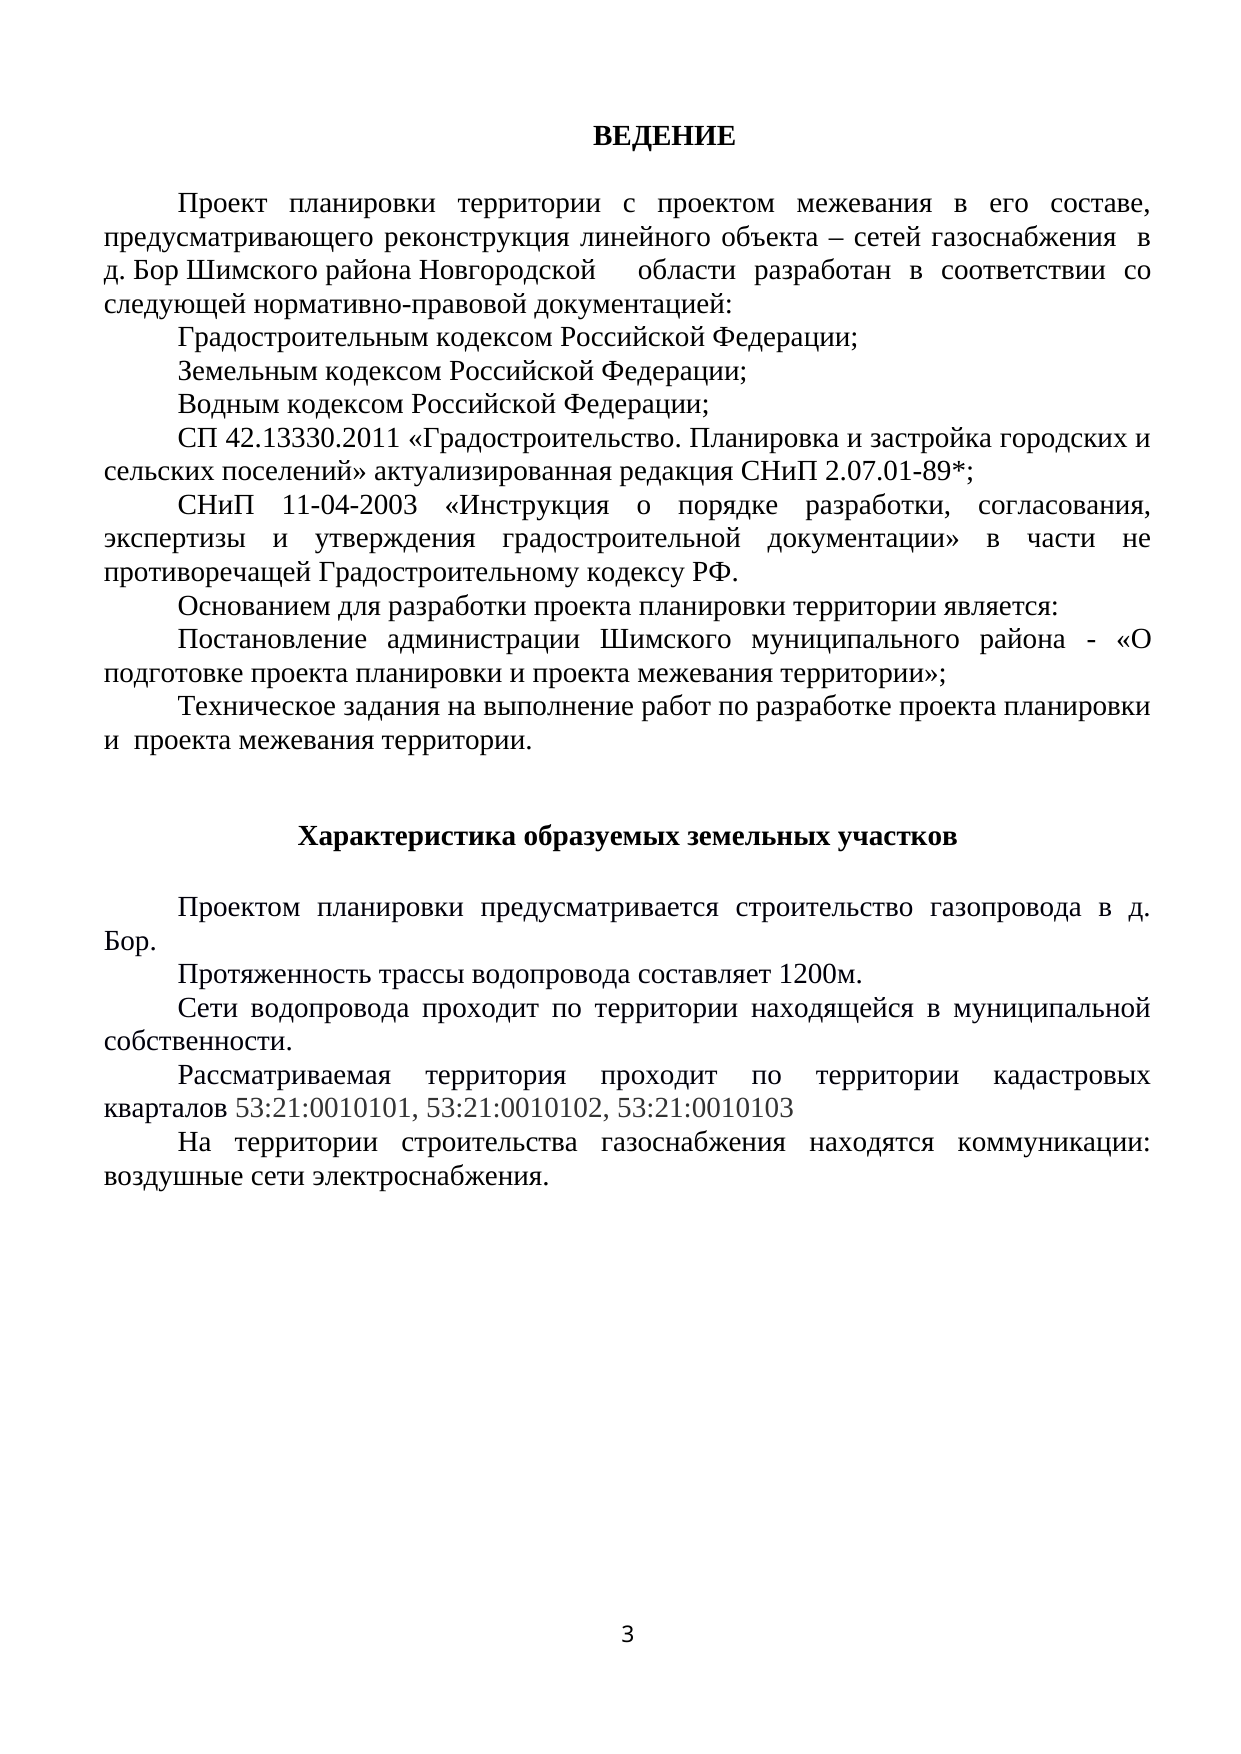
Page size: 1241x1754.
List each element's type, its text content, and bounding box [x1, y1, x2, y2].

text Проект планировки территории с проектом межевания в его составе, предусматривающего реконструкция линейного объекта – сетей газоснабжения в д. Бор Шимского района Новгородской области разработан в соответствии со следующей нормативно-правовой документацией: [103, 185, 1152, 319]
text Техническое задания на выполнение работ по разработке проекта планировки и проекта межевания территории. [103, 688, 1152, 755]
text СП 42.13330.2011 «Градостроительство. Планировка и застройка городских и сельских поселений» актуализированная редакция СНиП 2.07.01-89*; [103, 420, 1152, 487]
text Постановление администрации Шимского муниципального района - «О подготовке проекта планировки и проекта межевания территории»; [103, 621, 1152, 688]
text ВЕДЕНИЕ [103, 118, 1152, 152]
text Рассматриваемая территория проходит по территории кадастровых кварталов 53:21:0010101, 53:21:0010102, 53:21:0010103 [103, 1057, 1152, 1124]
text Протяженность трассы водопровода составляет 1200м. [103, 956, 1152, 990]
text Сети водопровода проходит по территории находящейся в муниципальной собственности. [103, 990, 1152, 1057]
text Характеристика образуемых земельных участков [103, 818, 1152, 852]
text СНиП 11-04-2003 «Инструкция о порядке разработки, согласования, экспертизы и утверждения градостроительной документации» в части не противоречащей Градостроительному кодексу РФ. [103, 487, 1152, 588]
text Основанием для разработки проекта планировки территории является: [103, 588, 1152, 621]
text На территории строительства газоснабжения находятся коммуникации: воздушные сети электроснабжения. [103, 1124, 1152, 1191]
text Земельным кодексом Российской Федерации; [103, 353, 1152, 386]
text Водным кодексом Российской Федерации; [103, 386, 1152, 420]
text Градостроительным кодексом Российской Федерации; [103, 319, 1152, 353]
text Проектом планировки предусматривается строительство газопровода в д. Бор. [103, 889, 1152, 956]
